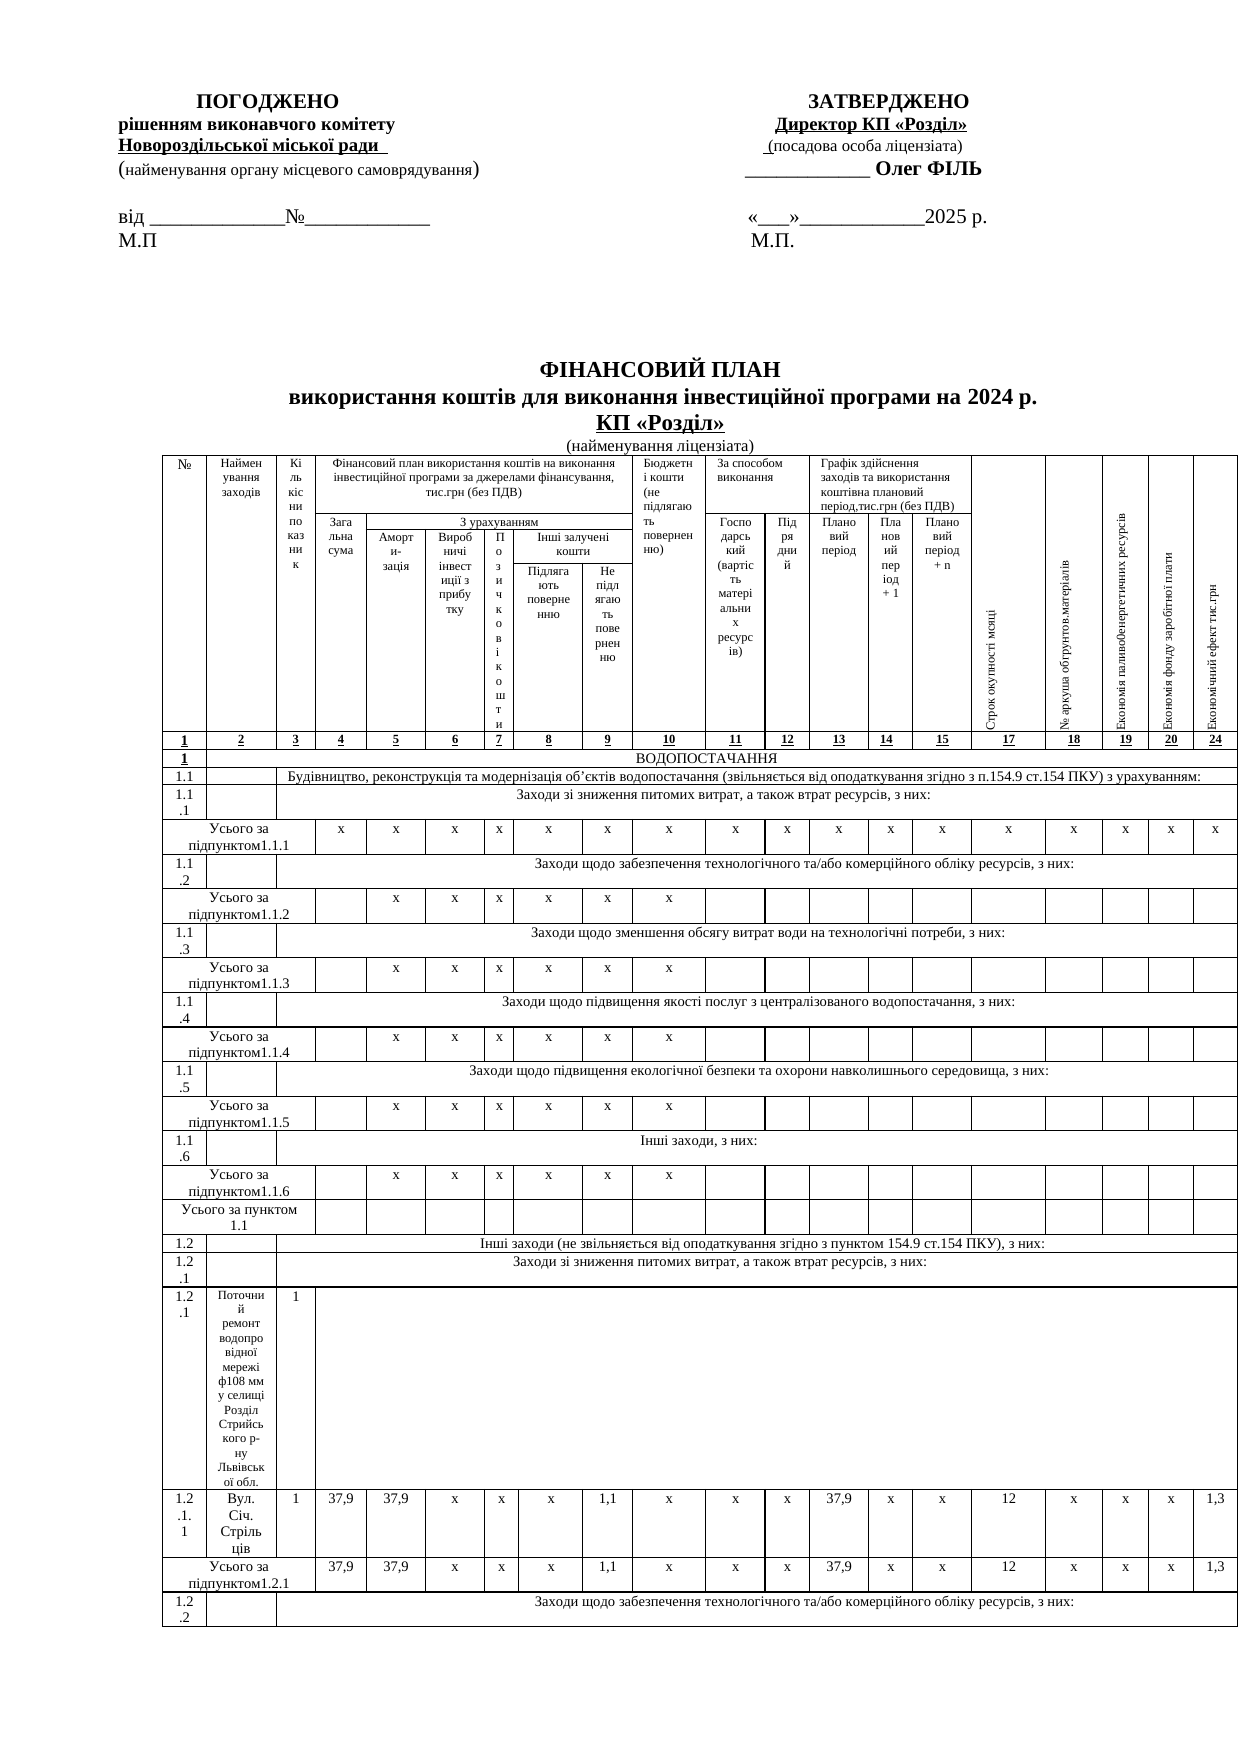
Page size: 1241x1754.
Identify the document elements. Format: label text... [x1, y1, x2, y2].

table_cell [913, 1166, 971, 1199]
table_cell Заходи щодо зменшення обсягу витрат води на технологічні потреби, з них: [277, 924, 1237, 957]
table_cell [913, 1097, 971, 1130]
table_cell Будівництво, реконструкція та модернізація об’єктів водопостачання (звільняється від оподаткування згідно з п.154.9 ст.154 ПКУ) з урахуванням: [277, 768, 1237, 784]
table_cell х [1103, 820, 1148, 853]
table_cell х [367, 820, 425, 853]
table_header Економія паливо0енергетичних ресурсів [1103, 456, 1148, 731]
table_cell х [633, 1490, 705, 1557]
table_cell х [633, 1166, 705, 1199]
table_cell [1194, 1200, 1237, 1234]
table_cell [426, 1200, 484, 1234]
table_cell [810, 1166, 868, 1199]
table_cell х [514, 958, 582, 992]
table_cell Підря дний [766, 514, 809, 731]
table_cell 1.1.3 [163, 924, 206, 957]
table_cell [1149, 889, 1193, 923]
table_cell х [367, 889, 425, 923]
text від _____________№____________ «___»____________2025 р. [118, 204, 1202, 228]
table_cell 5 [367, 732, 425, 749]
text ФІНАНСОВИЙ ПЛАН [118, 356, 1202, 383]
table_cell [207, 768, 276, 784]
table_cell Плановий період + n [913, 514, 971, 731]
table_cell 37,9 [810, 1558, 868, 1591]
table_cell 1.2.1 [163, 1288, 206, 1489]
text М.П М.П. [118, 228, 1202, 252]
table_cell х [633, 1028, 705, 1061]
table_cell [913, 1028, 971, 1061]
table_cell [367, 1200, 425, 1234]
table_cell х [583, 1028, 632, 1061]
table_cell х [485, 958, 513, 992]
table_cell Аморти-зація [367, 530, 425, 731]
table_cell 1,3 [1194, 1490, 1237, 1557]
table_cell [1046, 958, 1102, 992]
table_cell [1103, 1097, 1148, 1130]
table_cell Заходи щодо підвищення якості послуг з централізованого водопостачання, з них: [277, 993, 1237, 1026]
table_cell 1.2.1 [163, 1253, 206, 1286]
table_cell 1.2.1.1 [163, 1490, 206, 1557]
table_cell 12 [766, 732, 809, 749]
table_cell х [514, 1028, 582, 1061]
table_cell [1149, 1028, 1193, 1061]
table_cell 24 [1194, 732, 1237, 749]
table_cell [706, 1166, 764, 1199]
table_cell [316, 1028, 366, 1061]
table_cell [633, 1200, 705, 1234]
table_header За способом виконання [706, 456, 809, 513]
table_cell х [514, 1097, 582, 1130]
table_cell Заходи зі зниження питомих витрат, а також втрат ресурсів, з них: [277, 785, 1237, 819]
table_cell [766, 958, 809, 992]
table_cell х [633, 1558, 705, 1591]
table_cell Усього за підпунктом1.2.1 [163, 1558, 315, 1591]
table_cell [706, 889, 764, 923]
table_cell [706, 1200, 764, 1234]
table_cell х [706, 820, 764, 853]
table_cell Не підлягають поверненню [583, 564, 632, 731]
text (найменування органу місцевого самоврядування) ____________ Олег ФІЛЬ [118, 156, 1202, 180]
table_cell х [706, 1558, 764, 1591]
table_cell [1046, 1097, 1102, 1130]
table_cell Усього за підпунктом1.1.5 [163, 1097, 315, 1130]
table_cell х [426, 820, 484, 853]
table_cell 2 [207, 732, 276, 749]
table_cell Інші залучені кошти [514, 530, 632, 562]
text Новороздільської міської ради (посадова особа ліцензіата) [118, 134, 1202, 156]
table_cell 37,9 [367, 1558, 425, 1591]
table_cell 17 [972, 732, 1045, 749]
table_cell х [706, 1490, 764, 1557]
table_cell [583, 1200, 632, 1234]
table_cell Заходи щодо підвищення екологічної безпеки та охорони навколишнього середовища, з них: [277, 1062, 1237, 1096]
table_header Бюджетні кошти (не підлягають поверненню) [633, 456, 705, 731]
table_header Найменування заходів [207, 456, 276, 731]
table_cell х [766, 1558, 809, 1591]
table_cell х [913, 1490, 971, 1557]
table_cell х [766, 820, 809, 853]
table_cell [514, 1200, 582, 1234]
table_cell 4 [316, 732, 366, 749]
table_cell х [583, 889, 632, 923]
table_cell [1103, 1028, 1148, 1061]
table_cell [810, 1028, 868, 1061]
table_cell [316, 1097, 366, 1130]
table_cell [972, 1200, 1045, 1234]
table_cell х [633, 1097, 705, 1130]
table_cell [1046, 1028, 1102, 1061]
table_cell [1149, 1166, 1193, 1199]
table_cell [207, 1593, 276, 1626]
table_cell [972, 1028, 1045, 1061]
table_cell х [1194, 820, 1237, 853]
table_cell 10 [633, 732, 705, 749]
table_cell [1194, 1097, 1237, 1130]
table_cell Усього за підпунктом1.1.3 [163, 958, 315, 992]
table_cell Усього за підпунктом1.1.6 [163, 1166, 315, 1199]
table_header Строк окупності мсяці [972, 456, 1045, 731]
table_cell х [485, 1490, 518, 1557]
table_cell 1 [277, 1490, 315, 1557]
table_cell х [367, 1097, 425, 1130]
table_cell Усього за підпунктом1.1.1 [163, 820, 315, 853]
table_header Економія фонду заробітної плати [1149, 456, 1193, 731]
table_cell Поточний ремонт водопровідної мережі ф108 мм у селищі Розділ Стрийського р-ну Львівської обл. [207, 1288, 276, 1489]
table_cell [913, 958, 971, 992]
table_cell 19 [1103, 732, 1148, 749]
table_cell 15 [913, 732, 971, 749]
table_cell [810, 1200, 868, 1234]
table_cell 1.1.5 [163, 1062, 206, 1096]
table_header № аркуша обгрунтов.матеріалів [1046, 456, 1102, 731]
text рішенням виконавчого комітету Директор КП «Розділ» [118, 113, 1202, 134]
table_cell [207, 785, 276, 819]
table_cell х [972, 820, 1045, 853]
table_cell 37,9 [316, 1558, 366, 1591]
table_cell х [869, 1558, 912, 1591]
table_cell ВОДОПОСТАЧАННЯ [207, 750, 1237, 767]
table_cell [706, 958, 764, 992]
table_cell 6 [426, 732, 484, 749]
table_cell х [367, 1028, 425, 1061]
table_cell [1103, 958, 1148, 992]
table_cell х [869, 820, 912, 853]
table_cell х [583, 820, 632, 853]
table_cell 12 [972, 1558, 1045, 1591]
table_cell Інші заходи, з них: [277, 1131, 1237, 1165]
table_cell Підлягають поверненню [514, 564, 582, 731]
table_cell х [426, 1028, 484, 1061]
table_cell х [485, 1558, 518, 1591]
table_cell [207, 924, 276, 957]
table_cell х [485, 1028, 513, 1061]
table_cell х [1149, 1558, 1193, 1591]
table_cell 14 [869, 732, 912, 749]
table_cell [316, 1166, 366, 1199]
table_cell [810, 958, 868, 992]
table_cell [1194, 1028, 1237, 1061]
table_cell Виробничі інвестиції з прибутку [426, 530, 484, 731]
table_cell 1.1.1 [163, 785, 206, 819]
table_cell [207, 855, 276, 888]
table_cell 37,9 [316, 1490, 366, 1557]
table_cell х [367, 958, 425, 992]
table_cell х [913, 820, 971, 853]
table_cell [277, 1593, 1237, 1626]
table_cell [766, 1166, 809, 1199]
table_cell [1046, 1166, 1102, 1199]
table_cell 9 [583, 732, 632, 749]
text КП «Розділ» [118, 409, 1202, 436]
table_cell х [514, 820, 582, 853]
table_cell [766, 1200, 809, 1234]
table_cell 1 [163, 750, 206, 767]
table_header Фінансовий план використання коштів на виконання інвестиційної програми за джерелами фінансування, тис.грн (без ПДВ) [316, 456, 632, 513]
table_cell х [367, 1166, 425, 1199]
table_cell Позичкові кошти [485, 530, 513, 731]
table_cell 37,9 [810, 1490, 868, 1557]
table_header № [163, 456, 206, 731]
table_cell 1,1 [583, 1490, 632, 1557]
table_cell х [426, 1558, 484, 1591]
table_cell х [633, 820, 705, 853]
table_cell х [583, 958, 632, 992]
table_cell х [583, 1166, 632, 1199]
table_cell 37,9 [367, 1490, 425, 1557]
table_cell [869, 1028, 912, 1061]
table_cell [316, 889, 366, 923]
table_cell 1 [277, 1288, 315, 1489]
table_cell [706, 1028, 764, 1061]
table_cell Госпо дарсь кий (вартість матеріальних ресурсів) [706, 514, 764, 731]
table_cell 8 [514, 732, 582, 749]
table_cell х [514, 1166, 582, 1199]
table_cell [1103, 1166, 1148, 1199]
table_cell Заходи щодо забезпечення технологічного та/або комерційного обліку ресурсів, з них: [277, 855, 1237, 888]
table_cell [1194, 889, 1237, 923]
table_cell х [1046, 820, 1102, 853]
table_cell Плановий період + 1 [869, 514, 912, 731]
table_cell [316, 1288, 1237, 1489]
table_cell х [519, 1558, 582, 1591]
table_cell [1149, 1200, 1193, 1234]
table_cell 1.2.2 [163, 1593, 206, 1626]
table_cell 7 [485, 732, 513, 749]
table_cell х [426, 1166, 484, 1199]
table_cell [766, 1028, 809, 1061]
table_cell х [426, 958, 484, 992]
table_cell [207, 993, 276, 1026]
table_cell [869, 1097, 912, 1130]
table_cell [869, 889, 912, 923]
table_cell [972, 958, 1045, 992]
table_cell х [1149, 820, 1193, 853]
table_cell 20 [1149, 732, 1193, 749]
table_cell х [485, 1166, 513, 1199]
table_cell [869, 1166, 912, 1199]
table_cell [1149, 1097, 1193, 1130]
table_cell х [1046, 1558, 1102, 1591]
table_cell х [1103, 1490, 1148, 1557]
table_cell 18 [1046, 732, 1102, 749]
table_cell Інші заходи (не звільняється від оподаткування згідно з пунктом 154.9 ст.154 ПКУ), з них: [277, 1235, 1237, 1252]
table_cell [766, 889, 809, 923]
table_cell [972, 1166, 1045, 1199]
table_cell [810, 889, 868, 923]
table_cell Усього за підпунктом1.1.2 [163, 889, 315, 923]
table_cell З урахуванням [367, 514, 632, 529]
table_cell [207, 1131, 276, 1165]
table_cell 1.1.2 [163, 855, 206, 888]
table_cell х [633, 889, 705, 923]
table_cell [913, 1200, 971, 1234]
table_cell [1103, 889, 1148, 923]
table_cell [485, 1200, 513, 1234]
table_header Кіль кісни показ ник [277, 456, 315, 731]
table_cell [972, 1097, 1045, 1130]
table_cell 1.1.4 [163, 993, 206, 1026]
table_cell [913, 889, 971, 923]
table_cell 1,3 [1194, 1558, 1237, 1591]
table_cell х [1149, 1490, 1193, 1557]
table_header Графік здійснення заходів та використання коштівна плановий період,тис.грн (без ПДВ) [810, 456, 971, 513]
table_cell [316, 958, 366, 992]
text ПОГОДЖЕНО ЗАТВЕРДЖЕНО [118, 89, 1202, 113]
table_cell [1149, 958, 1193, 992]
table_cell Заходи зі зниження питомих витрат, а також втрат ресурсів, з них: [277, 1253, 1237, 1286]
table_cell [972, 889, 1045, 923]
table_cell х [766, 1490, 809, 1557]
table_cell х [633, 958, 705, 992]
table_cell [1103, 1200, 1148, 1234]
table_cell [1194, 958, 1237, 992]
table_cell [766, 1097, 809, 1130]
table_cell Плановий період [810, 514, 868, 731]
table_cell Загальна сума [316, 514, 366, 731]
table_cell [1046, 1200, 1102, 1234]
table_cell [207, 1235, 276, 1252]
table_cell 1 [163, 732, 206, 749]
table_cell [869, 958, 912, 992]
table_cell х [810, 820, 868, 853]
table_cell [207, 1062, 276, 1096]
table_cell х [485, 1097, 513, 1130]
table_cell х [1046, 1490, 1102, 1557]
table_cell х [426, 889, 484, 923]
table_cell х [426, 1490, 484, 1557]
table_cell х [519, 1490, 582, 1557]
table_cell 1.1.6 [163, 1131, 206, 1165]
table_cell 12 [972, 1490, 1045, 1557]
table_cell х [913, 1558, 971, 1591]
table_cell [207, 1253, 276, 1286]
table_cell 1,1 [583, 1558, 632, 1591]
table_header Економічний ефект тис.грн [1194, 456, 1237, 731]
table_cell х [316, 820, 366, 853]
table_cell [810, 1097, 868, 1130]
table_cell Вул. Січ. Стрільців [207, 1490, 276, 1557]
table_cell х [583, 1097, 632, 1130]
table_cell [869, 1200, 912, 1234]
text використання коштів для виконання інвестиційної програми на 2024 р. [118, 383, 1202, 409]
text (найменування ліцензіата) [118, 436, 1202, 455]
table_cell 11 [706, 732, 764, 749]
table_cell 13 [810, 732, 868, 749]
table_cell х [514, 889, 582, 923]
table_cell [316, 1200, 366, 1234]
table_cell [1194, 1166, 1237, 1199]
table_cell Усього за пунктом 1.1 [163, 1200, 315, 1234]
table_cell х [869, 1490, 912, 1557]
table_cell [1046, 889, 1102, 923]
table_cell Усього за підпунктом1.1.4 [163, 1028, 315, 1061]
table_cell х [485, 889, 513, 923]
table_cell х [426, 1097, 484, 1130]
table_cell х [485, 820, 513, 853]
table_cell 1.2 [163, 1235, 206, 1252]
table_cell 3 [277, 732, 315, 749]
table_cell [706, 1097, 764, 1130]
table_cell 1.1 [163, 768, 206, 784]
table_cell х [1103, 1558, 1148, 1591]
